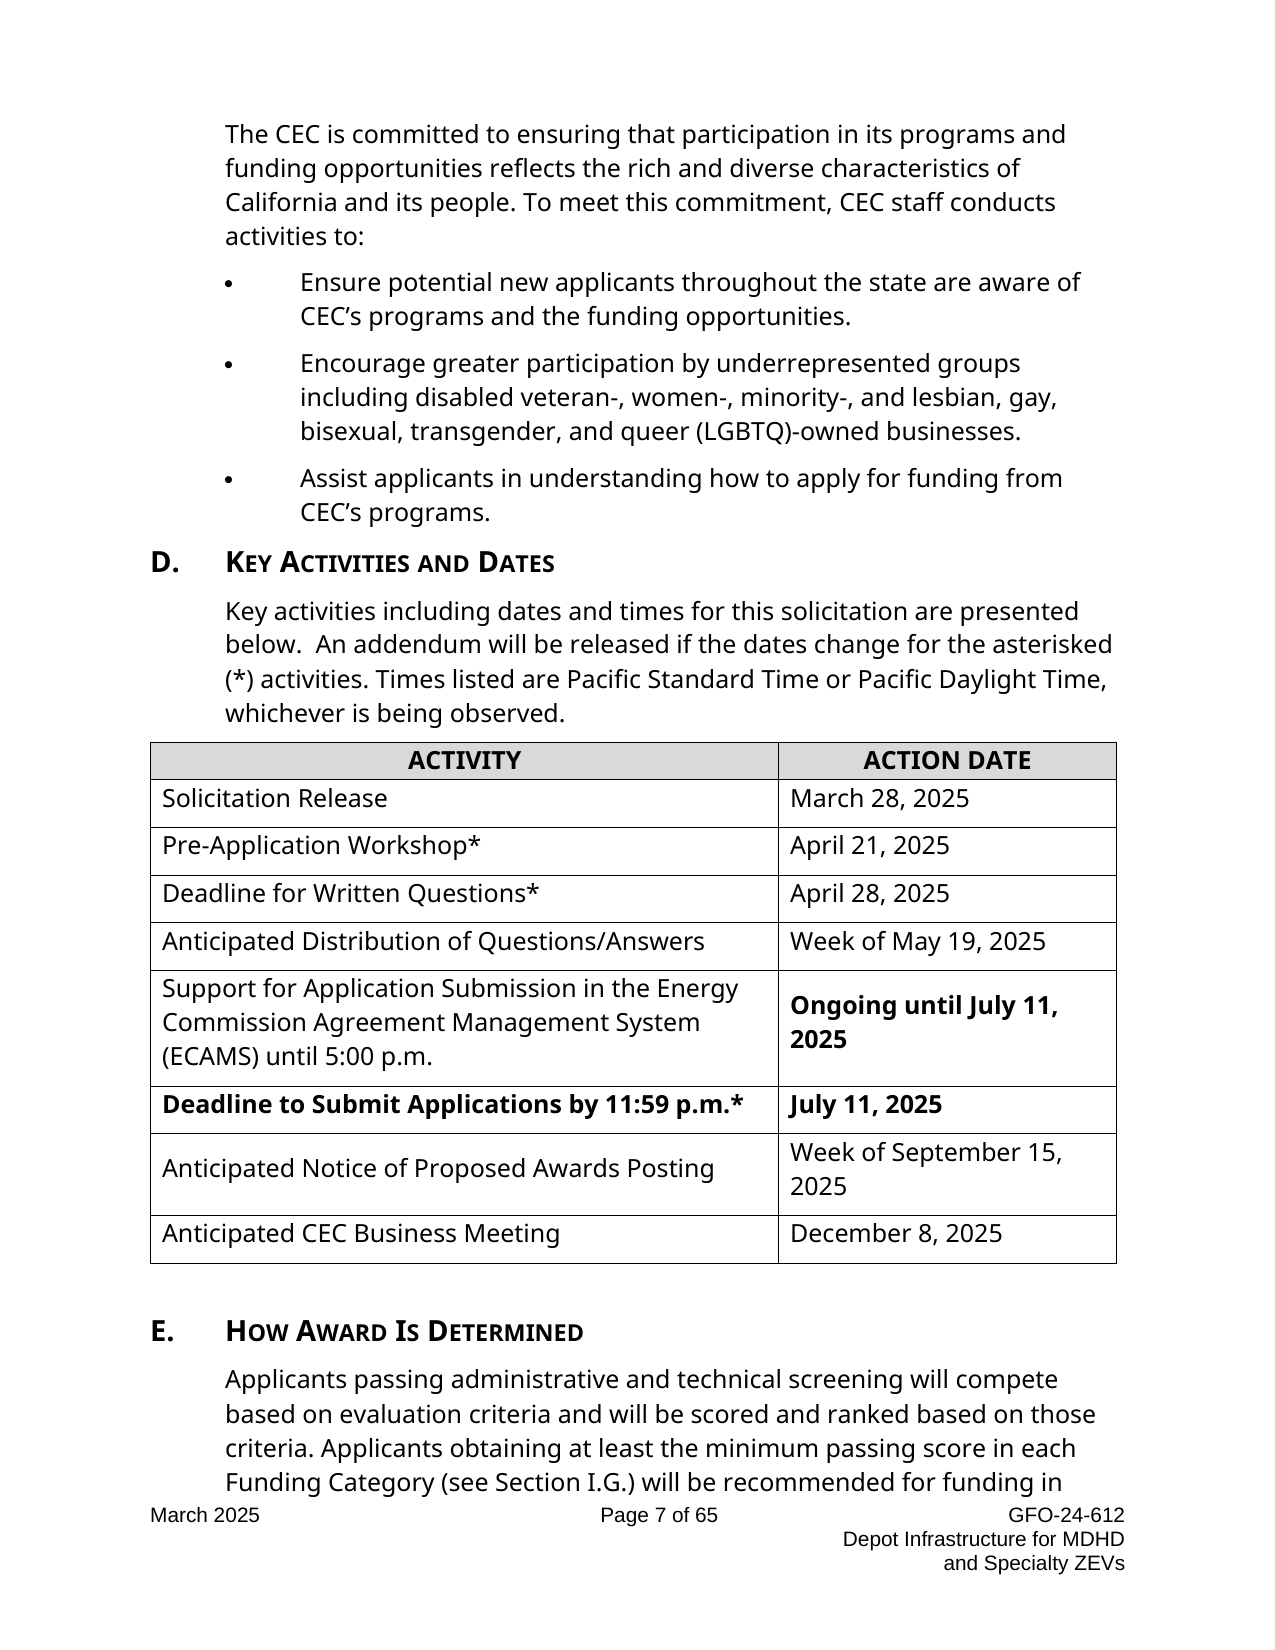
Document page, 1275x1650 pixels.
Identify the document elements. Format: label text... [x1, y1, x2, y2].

table_cell July 11, 2025 [779, 1087, 1116, 1133]
table_cell Solicitation Release [151, 780, 778, 827]
list Encourage greater participation by underrepresented groups including disabled veteran-, women-, minority-, and lesbian, gay, bisexual, transgender, and queer (LGBTQ)-owned businesses. [225, 346, 1125, 448]
table_cell Anticipated CEC Business Meeting [151, 1216, 778, 1262]
table_cell Deadline to Submit Applications by 11:59 p.m.* [151, 1087, 778, 1133]
table_cell Anticipated Notice of Proposed Awards Posting [151, 1134, 778, 1215]
text Key activities including dates and times for this solicitation are presented below. An addendum will be released if the dates change for the asterisked (*) activities. Times listed are Pacific Standard Time or Pacific Daylight Time, whichever is being observed. [225, 593, 1125, 729]
table_cell March 28, 2025 [779, 780, 1116, 827]
table_cell Week of September 15, 2025 [779, 1134, 1116, 1215]
table_cell Pre-Application Workshop* [151, 828, 778, 874]
table_cell Support for Application Submission in the Energy Commission Agreement Management System (ECAMS) until 5:00 p.m. [151, 971, 778, 1086]
subtitle Key Activities and Dates [150, 541, 1125, 581]
table_cell Ongoing until July 11, 2025 [779, 971, 1116, 1086]
table_cell Anticipated Distribution of Questions/Answers [151, 923, 778, 970]
list Ensure potential new applicants throughout the state are aware of CEC’s programs and the funding opportunities. [225, 265, 1125, 333]
table_cell April 28, 2025 [779, 876, 1116, 922]
text The CEC is committed to ensuring that participation in its programs and funding opportunities reflects the rich and diverse characteristics of California and its people. To meet this commitment, CEC staff conducts activities to: [225, 116, 1125, 252]
table_cell December 8, 2025 [779, 1216, 1116, 1262]
subtitle How Award Is Determined [150, 1310, 1125, 1350]
list Assist applicants in understanding how to apply for funding from CEC’s programs. [225, 460, 1125, 528]
table_cell Week of May 19, 2025 [779, 923, 1116, 970]
table_header ACTIVITY [151, 743, 778, 779]
table_cell April 21, 2025 [779, 828, 1116, 874]
table_cell Deadline for Written Questions* [151, 876, 778, 922]
table_header ACTION DATE [779, 743, 1116, 779]
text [225, 1362, 1125, 1498]
